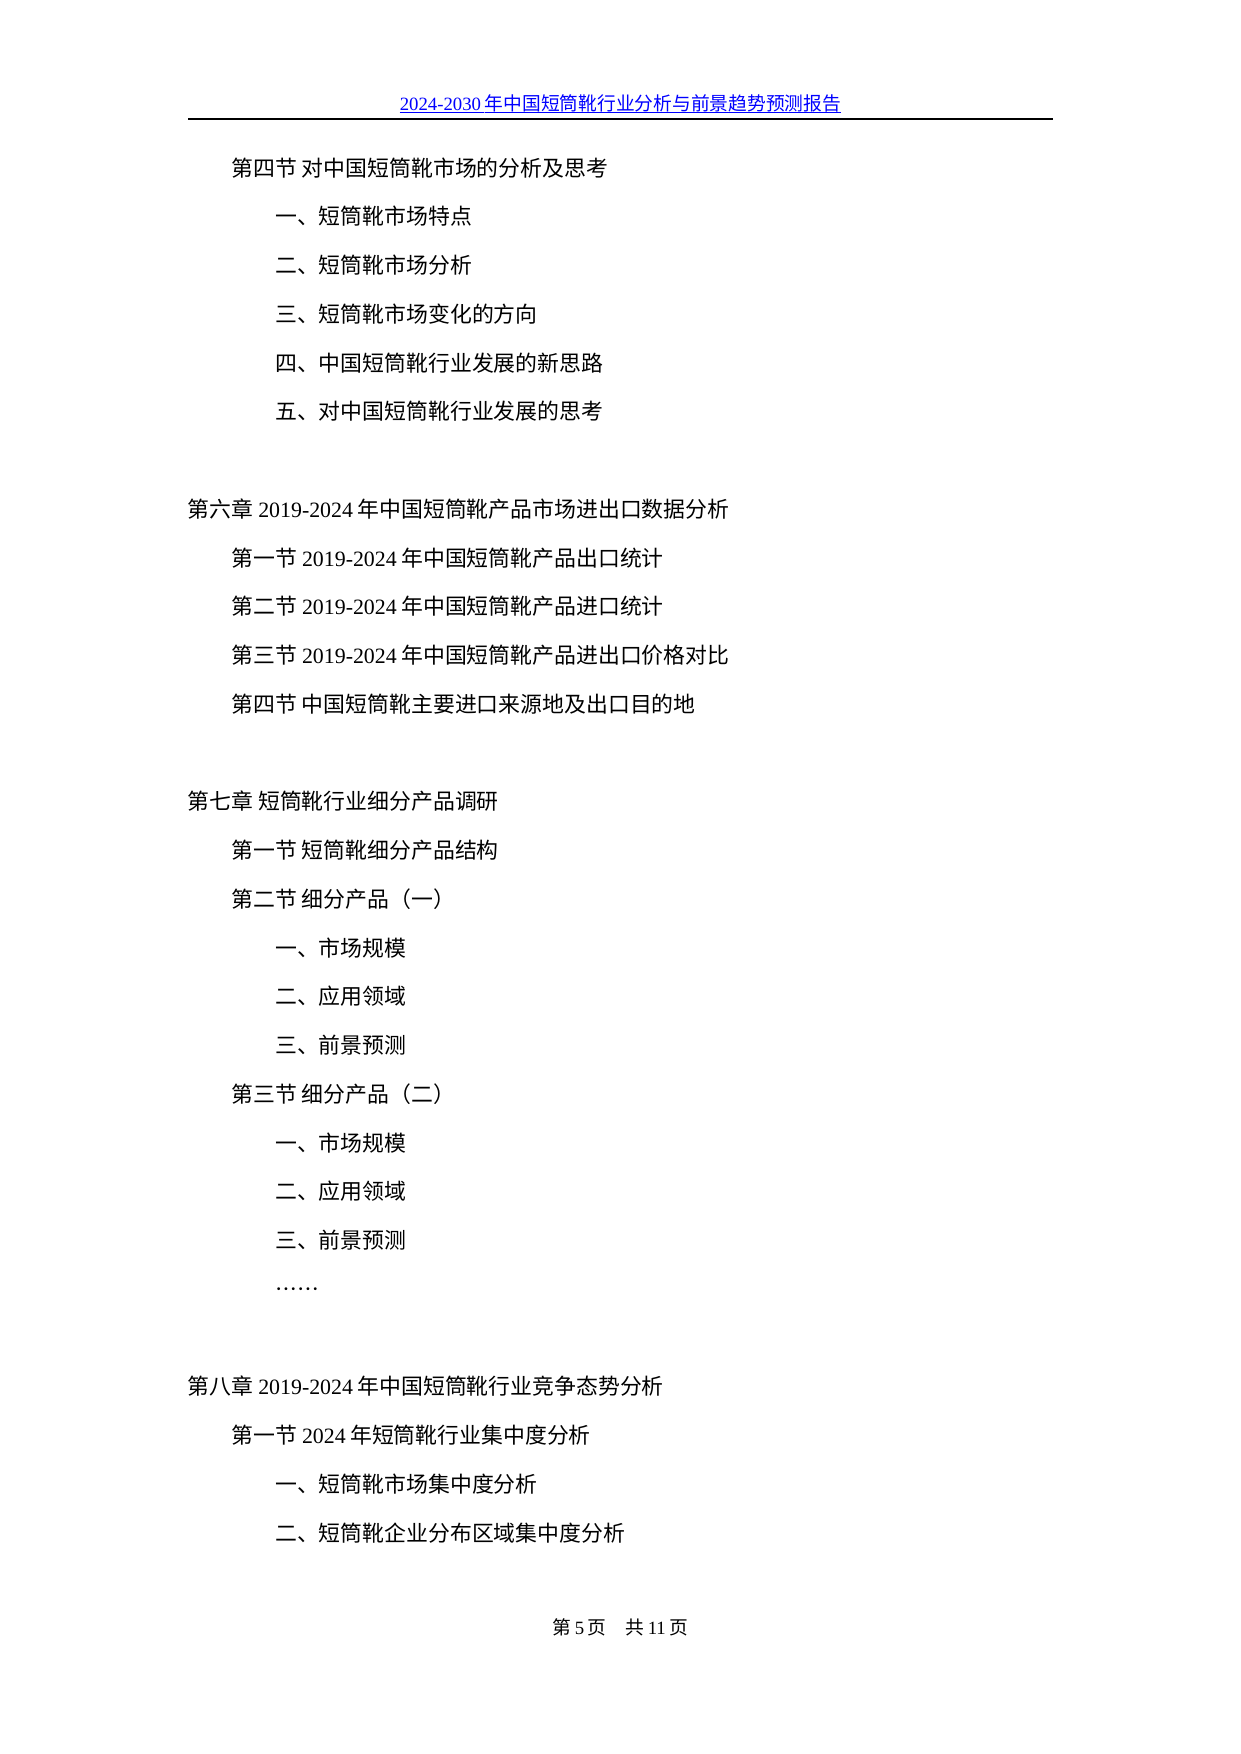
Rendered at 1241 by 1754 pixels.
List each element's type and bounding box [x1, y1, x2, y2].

text [187, 150, 1053, 1548]
